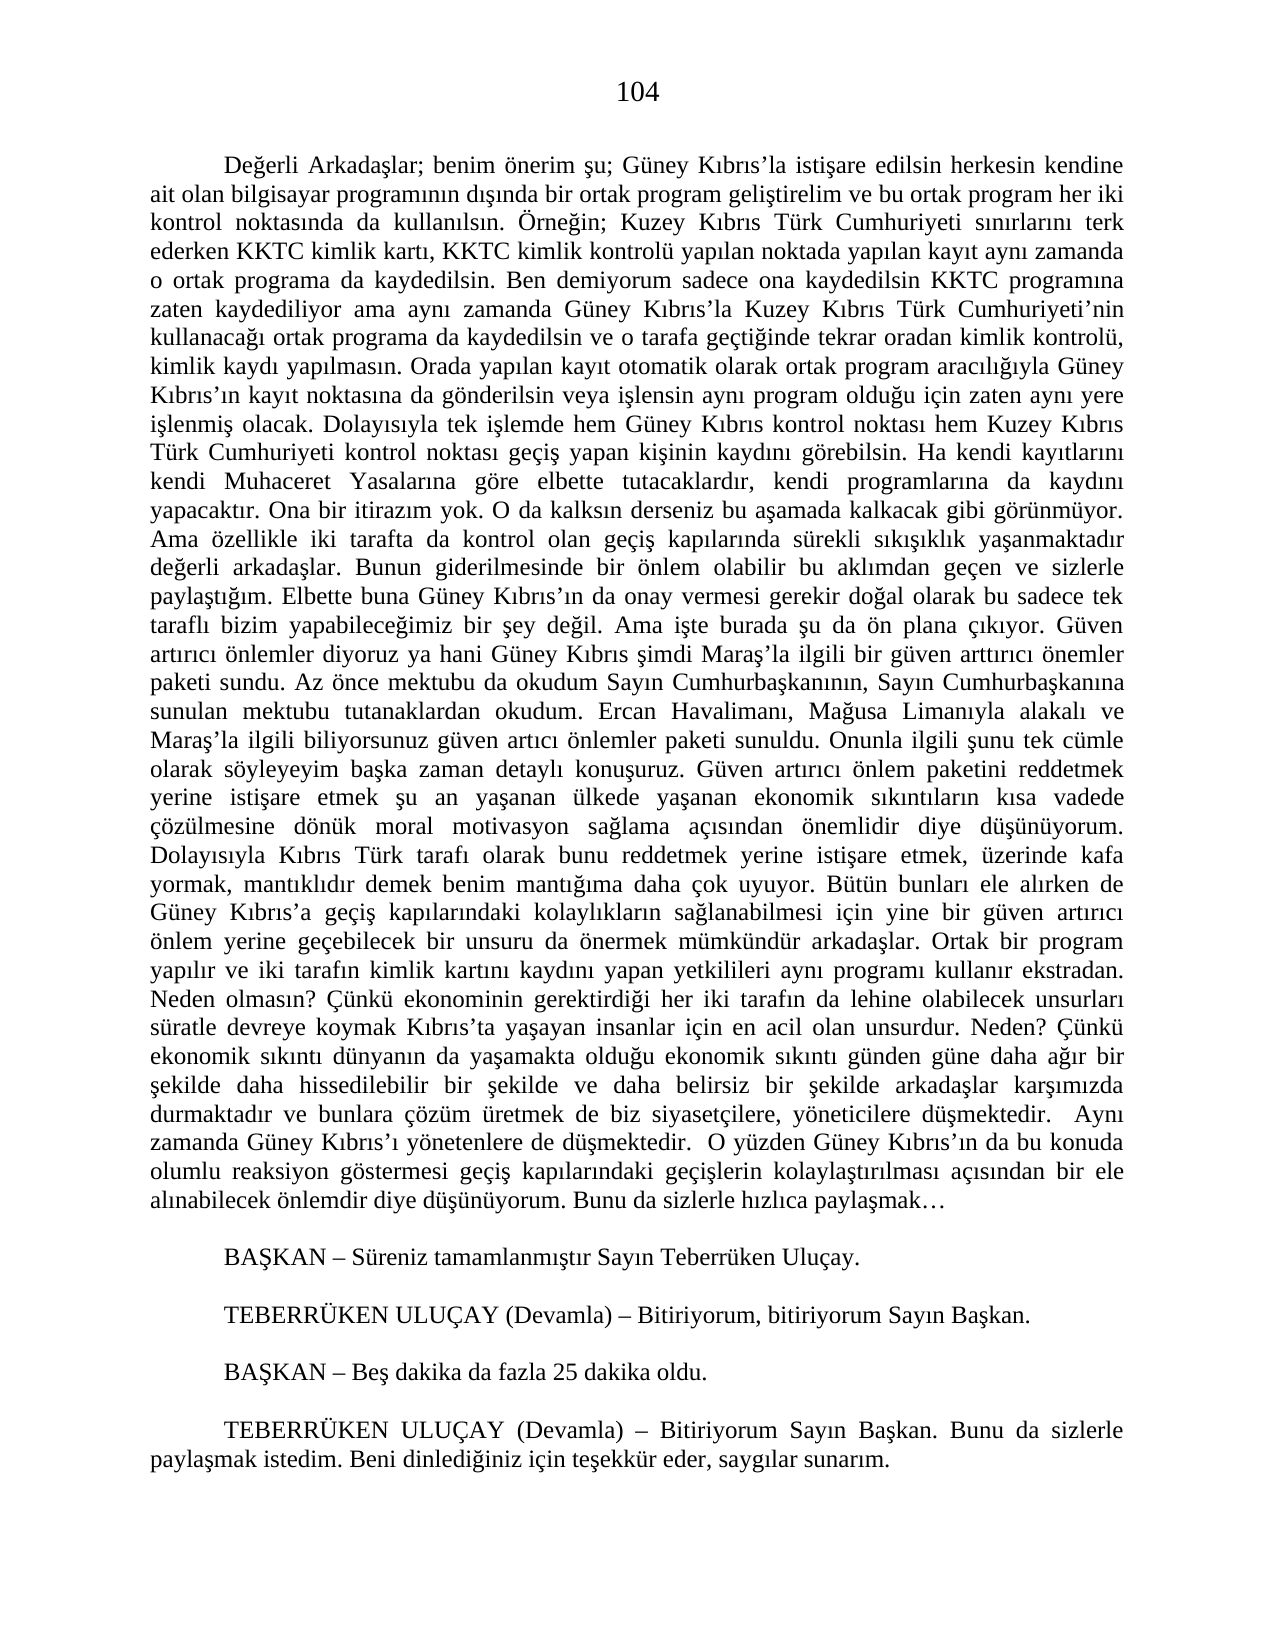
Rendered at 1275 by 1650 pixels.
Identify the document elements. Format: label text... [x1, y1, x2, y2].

text TEBERRÜKEN ULUÇAY (Devamla) – Bitiriyorum, bitiriyorum Sayın Başkan. [150, 1300, 1125, 1329]
text BAŞKAN – Beş dakika da fazla 25 dakika oldu. [150, 1357, 1125, 1386]
text BAŞKAN – Süreniz tamamlanmıştır Sayın Teberrüken Uluçay. [150, 1242, 1125, 1271]
text Değerli Arkadaşlar; benim önerim şu; Güney Kıbrıs’la istişare edilsin herkesin kendine ait olan bilgisayar programının dışında bir ortak program geliştirelim ve bu ortak program her iki kontrol noktasında da kullanılsın. Örneğin; Kuzey Kıbrıs Türk Cumhuriyeti sınırlarını terk ederken KKTC kimlik kartı, KKTC kimlik kontrolü yapılan noktada yapılan kayıt aynı zamanda o ortak programa da kaydedilsin. Ben demiyorum sadece ona kaydedilsin KKTC programına zaten kaydediliyor ama aynı zamanda Güney Kıbrıs’la Kuzey Kıbrıs Türk Cumhuriyeti’nin kullanacağı ortak programa da kaydedilsin ve o tarafa geçtiğinde tekrar oradan kimlik kontrolü, kimlik kaydı yapılmasın. Orada yapılan kayıt otomatik olarak ortak program aracılığıyla Güney Kıbrıs’ın kayıt noktasına da gönderilsin veya işlensin aynı program olduğu için zaten aynı yere işlenmiş olacak. Dolayısıyla tek işlemde hem Güney Kıbrıs kontrol noktası hem Kuzey Kıbrıs Türk Cumhuriyeti kontrol noktası geçiş yapan kişinin kaydını görebilsin. Ha kendi kayıtlarını kendi Muhaceret Yasalarına göre elbette tutacaklardır, kendi programlarına da kaydını yapacaktır. Ona bir itirazım yok. O da kalksın derseniz bu aşamada kalkacak gibi görünmüyor. Ama özellikle iki tarafta da kontrol olan geçiş kapılarında sürekli sıkışıklık yaşanmaktadır değerli arkadaşlar. Bunun giderilmesinde bir önlem olabilir bu aklımdan geçen ve sizlerle paylaştığım. Elbette buna Güney Kıbrıs’ın da onay vermesi gerekir doğal olarak bu sadece tek taraflı bizim yapabileceğimiz bir şey değil. Ama işte burada şu da ön plana çıkıyor. Güven artırıcı önlemler diyoruz ya hani Güney Kıbrıs şimdi Maraş’la ilgili bir güven arttırıcı önemler paketi sundu. Az önce mektubu da okudum Sayın Cumhurbaşkanının, Sayın Cumhurbaşkanına sunulan mektubu tutanaklardan okudum. Ercan Havalimanı, Mağusa Limanıyla alakalı ve Maraş’la ilgili biliyorsunuz güven artıcı önlemler paketi sunuldu. Onunla ilgili şunu tek cümle olarak söyleyeyim başka zaman detaylı konuşuruz. Güven artırıcı önlem paketini reddetmek yerine istişare etmek şu an yaşanan ülkede yaşanan ekonomik sıkıntıların kısa vadede çözülmesine dönük moral motivasyon sağlama açısından önemlidir diye düşünüyorum. Dolayısıyla Kıbrıs Türk tarafı olarak bunu reddetmek yerine istişare etmek, üzerinde kafa yormak, mantıklıdır demek benim mantığıma daha çok uyuyor. Bütün bunları ele alırken de Güney Kıbrıs’a geçiş kapılarındaki kolaylıkların sağlanabilmesi için yine bir güven artırıcı önlem yerine geçebilecek bir unsuru da önermek mümkündür arkadaşlar. Ortak bir program yapılır ve iki tarafın kimlik kartını kaydını yapan yetkilileri aynı programı kullanır ekstradan. Neden olmasın? Çünkü ekonominin gerektirdiği her iki tarafın da lehine olabilecek unsurları süratle devreye koymak Kıbrıs’ta yaşayan insanlar için en acil olan unsurdur. Neden? Çünkü ekonomik sıkıntı dünyanın da yaşamakta olduğu ekonomik sıkıntı günden güne daha ağır bir şekilde daha hissedilebilir bir şekilde ve daha belirsiz bir şekilde arkadaşlar karşımızda durmaktadır ve bunlara çözüm üretmek de biz siyasetçilere, yöneticilere düşmektedir. Aynı zamanda Güney Kıbrıs’ı yönetenlere de düşmektedir. O yüzden Güney Kıbrıs’ın da bu konuda olumlu reaksiyon göstermesi geçiş kapılarındaki geçişlerin kolaylaştırılması açısından bir ele alınabilecek önlemdir diye düşünüyorum. Bunu da sizlerle hızlıca paylaşmak… [150, 150, 1125, 1214]
text TEBERRÜKEN ULUÇAY (Devamla) – Bitiriyorum Sayın Başkan. Bunu da sizlerle paylaşmak istedim. Beni dinlediğiniz için teşekkür eder, saygılar sunarım. [150, 1415, 1125, 1472]
